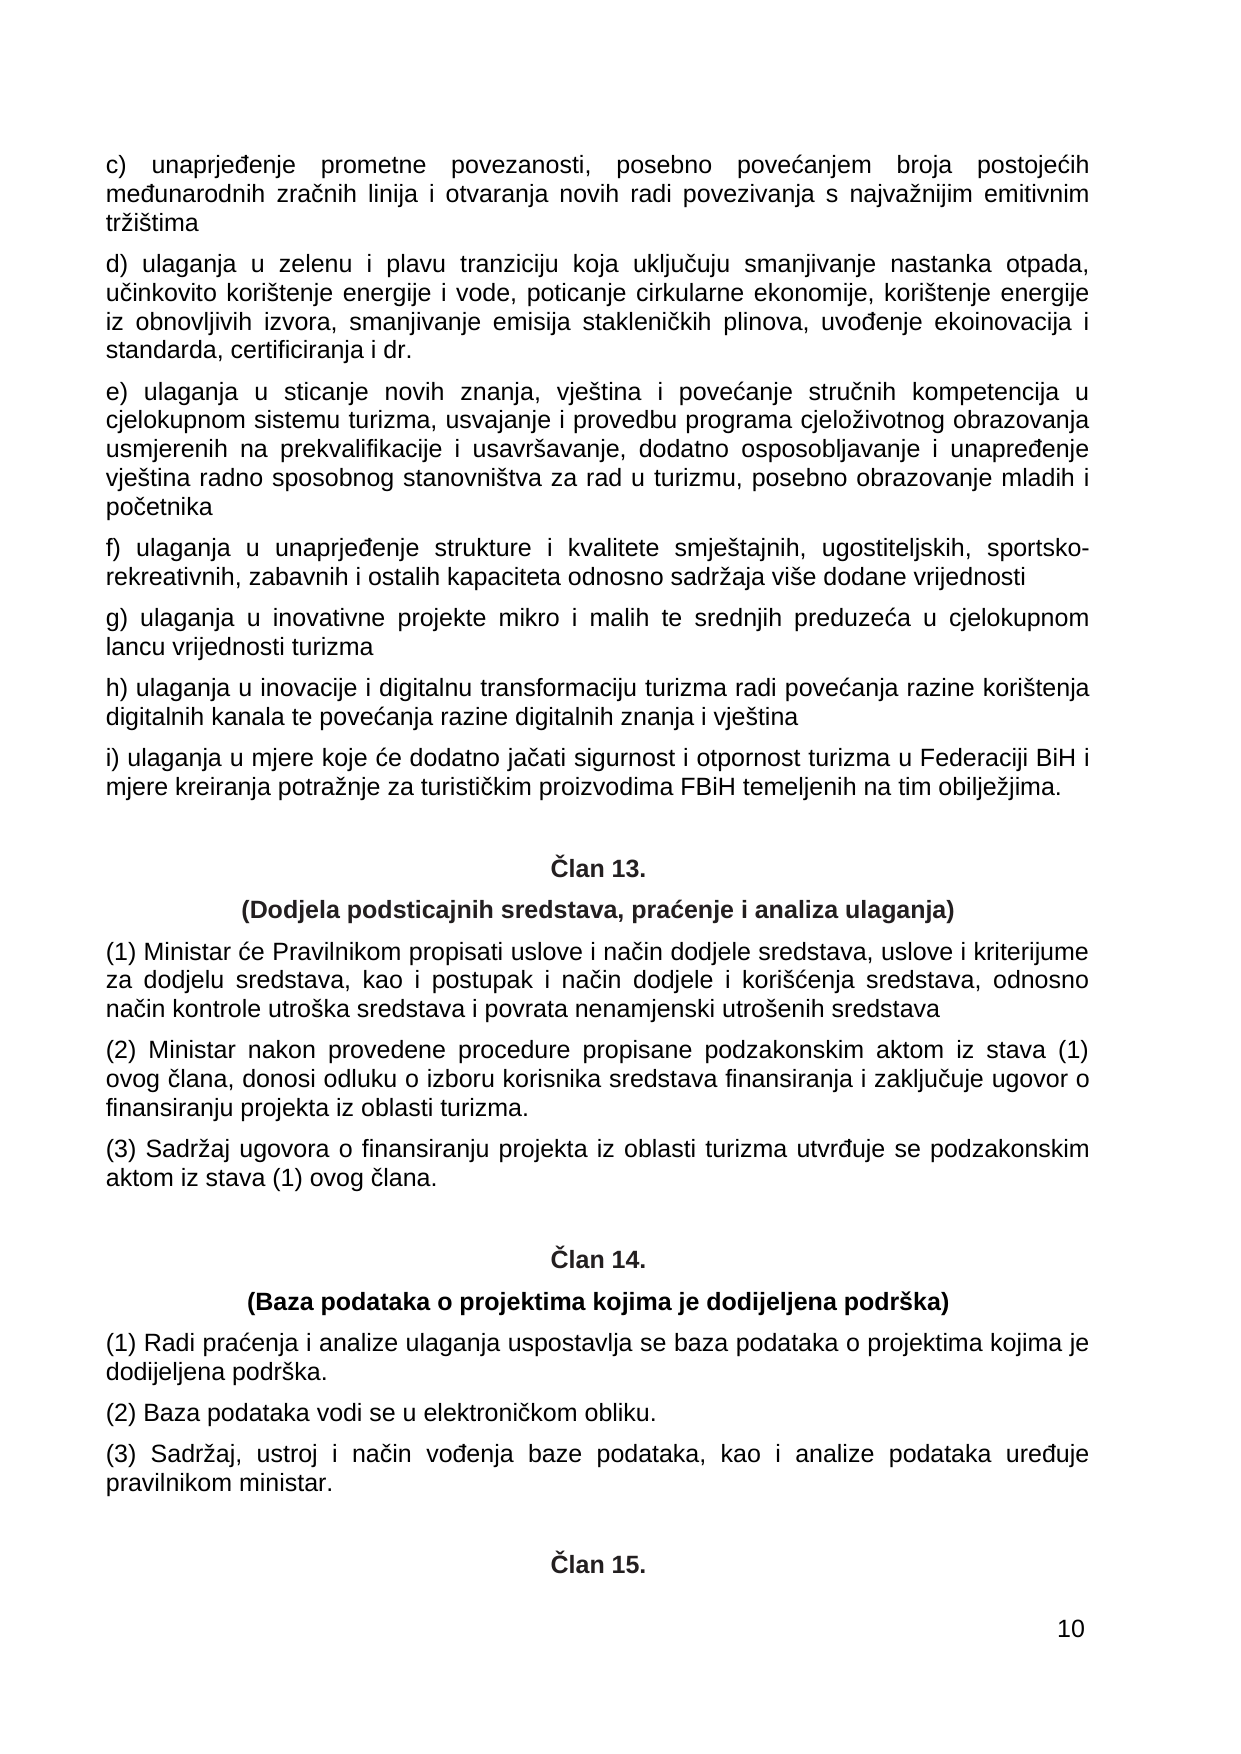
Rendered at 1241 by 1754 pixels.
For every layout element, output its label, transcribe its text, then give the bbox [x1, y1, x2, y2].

text g) ulaganja u inovativne projekte mikro i malih te srednjih preduzeća u cjelokupnom lancu vrijednosti turizma [106, 603, 1091, 660]
text Član 15. [106, 1550, 1091, 1579]
text Član 13. [106, 854, 1091, 883]
text (1) Ministar će Pravilnikom propisati uslove i način dodjele sredstava, uslove i kriterijume za dodjelu sredstava, kao i postupak i način dodjele i korišćenja sredstava, odnosno način kontrole utroška sredstava i povrata nenamjenski utrošenih sredstava [106, 937, 1091, 1023]
text (Baza podataka o projektima kojima je dodijeljena podrška) [106, 1287, 1091, 1315]
text c) unaprjeđenje prometne povezanosti, posebno povećanjem broja postojećih međunarodnih zračnih linija i otvaranja novih radi povezivanja s najvažnijim emitivnim tržištima [106, 150, 1091, 237]
text (Dodjela podsticajnih sredstava, praćenje i analiza ulaganja) [106, 895, 1091, 924]
text Član 14. [106, 1245, 1091, 1274]
text d) ulaganja u zelenu i plavu tranziciju koja uključuju smanjivanje nastanka otpada, učinkovito korištenje energije i vode, poticanje cirkularne ekonomije, korištenje energije iz obnovljivih izvora, smanjivanje emisija stakleničkih plinova, uvođenje ekoinovacija i standarda, certificiranja i dr. [106, 249, 1091, 364]
text (3) Sadržaj ugovora o finansiranju projekta iz oblasti turizma utvrđuje se podzakonskim aktom iz stava (1) ovog člana. [106, 1134, 1091, 1192]
text i) ulaganja u mjere koje će dodatno jačati sigurnost i otpornost turizma u Federaciji BiH i mjere kreiranja potražnje za turističkim proizvodima FBiH temeljenih na tim obilježjima. [106, 743, 1091, 800]
text (2) Ministar nakon provedene procedure propisane podzakonskim aktom iz stava (1) ovog člana, donosi odluku o izboru korisnika sredstava finansiranja i zaključuje ugovor o finansiranju projekta iz oblasti turizma. [106, 1035, 1091, 1122]
text (1) Radi praćenja i analize ulaganja uspostavlja se baza podataka o projektima kojima je dodijeljena podrška. [106, 1328, 1091, 1385]
text e) ulaganja u sticanje novih znanja, vještina i povećanje stručnih kompetencija u cjelokupnom sistemu turizma, usvajanje i provedbu programa cjeloživotnog obrazovanja usmjerenih na prekvalifikacije i usavršavanje, dodatno osposobljavanje i unapređenje vještina radno sposobnog stanovništva za rad u turizmu, posebno obrazovanje mladih i početnika [106, 377, 1091, 520]
text h) ulaganja u inovacije i digitalnu transformaciju turizma radi povećanja razine korištenja digitalnih kanala te povećanja razine digitalnih znanja i vještina [106, 673, 1091, 730]
text (3) Sadržaj, ustroj i način vođenja baze podataka, kao i analize podataka uređuje pravilnikom ministar. [106, 1439, 1091, 1497]
text f) ulaganja u unaprjeđenje strukture i kvalitete smještajnih, ugostiteljskih, sportsko-rekreativnih, zabavnih i ostalih kapaciteta odnosno sadržaja više dodane vrijednosti [106, 533, 1091, 590]
text (2) Baza podataka vodi se u elektroničkom obliku. [106, 1398, 1091, 1427]
